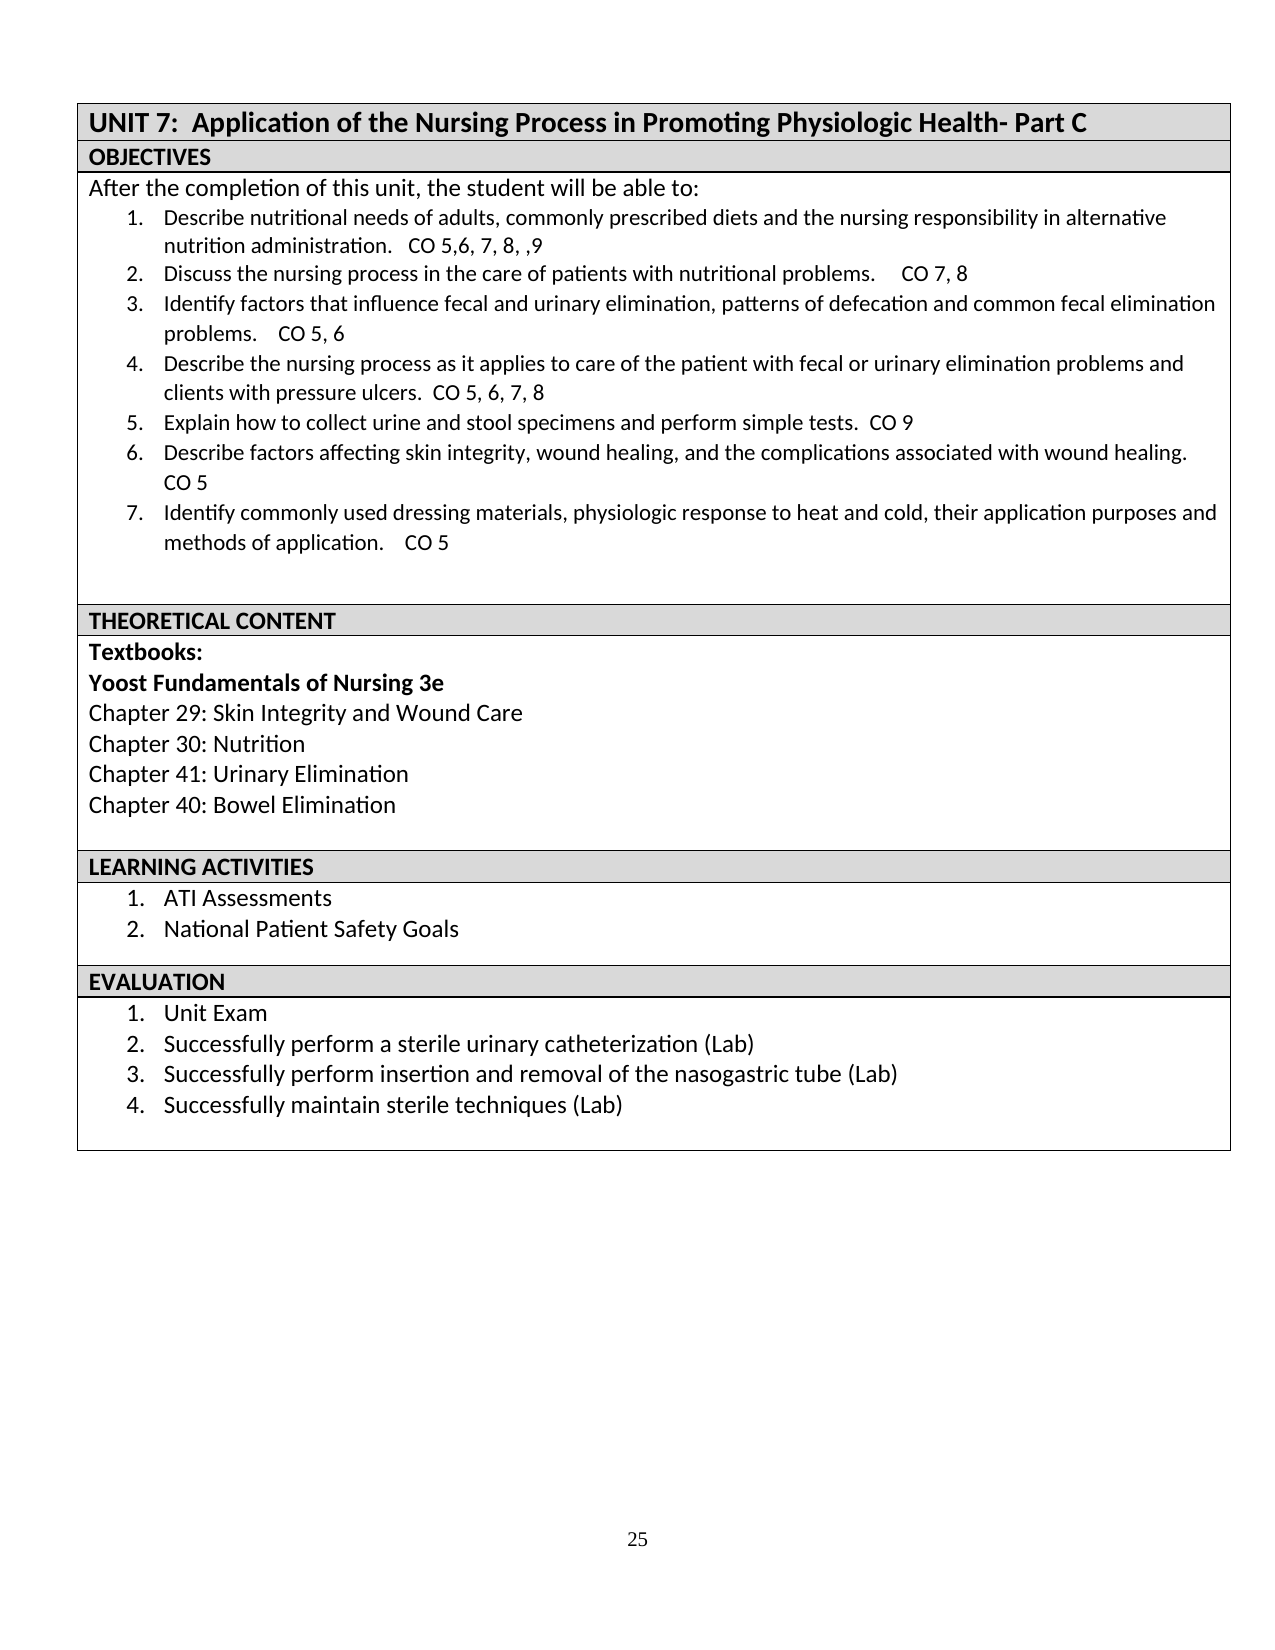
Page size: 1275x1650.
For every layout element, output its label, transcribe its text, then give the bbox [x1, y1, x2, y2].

table_header UNIT 7: Application of the Nursing Process in Promoting Physiologic Health- Part C [78, 104, 1230, 140]
table_cell LEARNING ACTIVITIES [78, 851, 1230, 882]
table_cell Textbooks: Yoost Fundamentals of Nursing 3e Chapter 29: Skin Integrity and Wound Care Chapter 30: Nutrition Chapter 41: Urinary Elimination Chapter 40: Bowel Elimination [78, 636, 1230, 850]
table_cell ATI Assessments National Patient Safety Goals [78, 883, 1230, 965]
table_cell OBJECTIVES [78, 141, 1230, 171]
table_cell THEORETICAL CONTENT [78, 605, 1230, 635]
table_cell After the completion of this unit, the student will be able to: Describe nutritional needs of adults, commonly prescribed diets and the nursing responsibility in alternative nutrition administration. CO 5,6, 7, 8, ,9 Discuss the nursing process in the care of patients with nutritional problems. CO 7, 8 Identify factors that influence fecal and urinary elimination, patterns of defecation and common fecal elimination problems. CO 5, 6 Describe the nursing process as it applies to care of the patient with fecal or urinary elimination problems and clients with pressure ulcers. CO 5, 6, 7, 8 Explain how to collect urine and stool specimens and perform simple tests. CO 9 Describe factors affecting skin integrity, wound healing, and the complications associated with wound healing. CO 5 Identify commonly used dressing materials, physiologic response to heat and cold, their application purposes and methods of application. CO 5 [78, 173, 1230, 604]
table_cell EVALUATION [78, 966, 1230, 996]
table_cell Unit Exam Successfully perform a sterile urinary catheterization (Lab) Successfully perform insertion and removal of the nasogastric tube (Lab) Successfully maintain sterile techniques (Lab) [78, 998, 1230, 1150]
